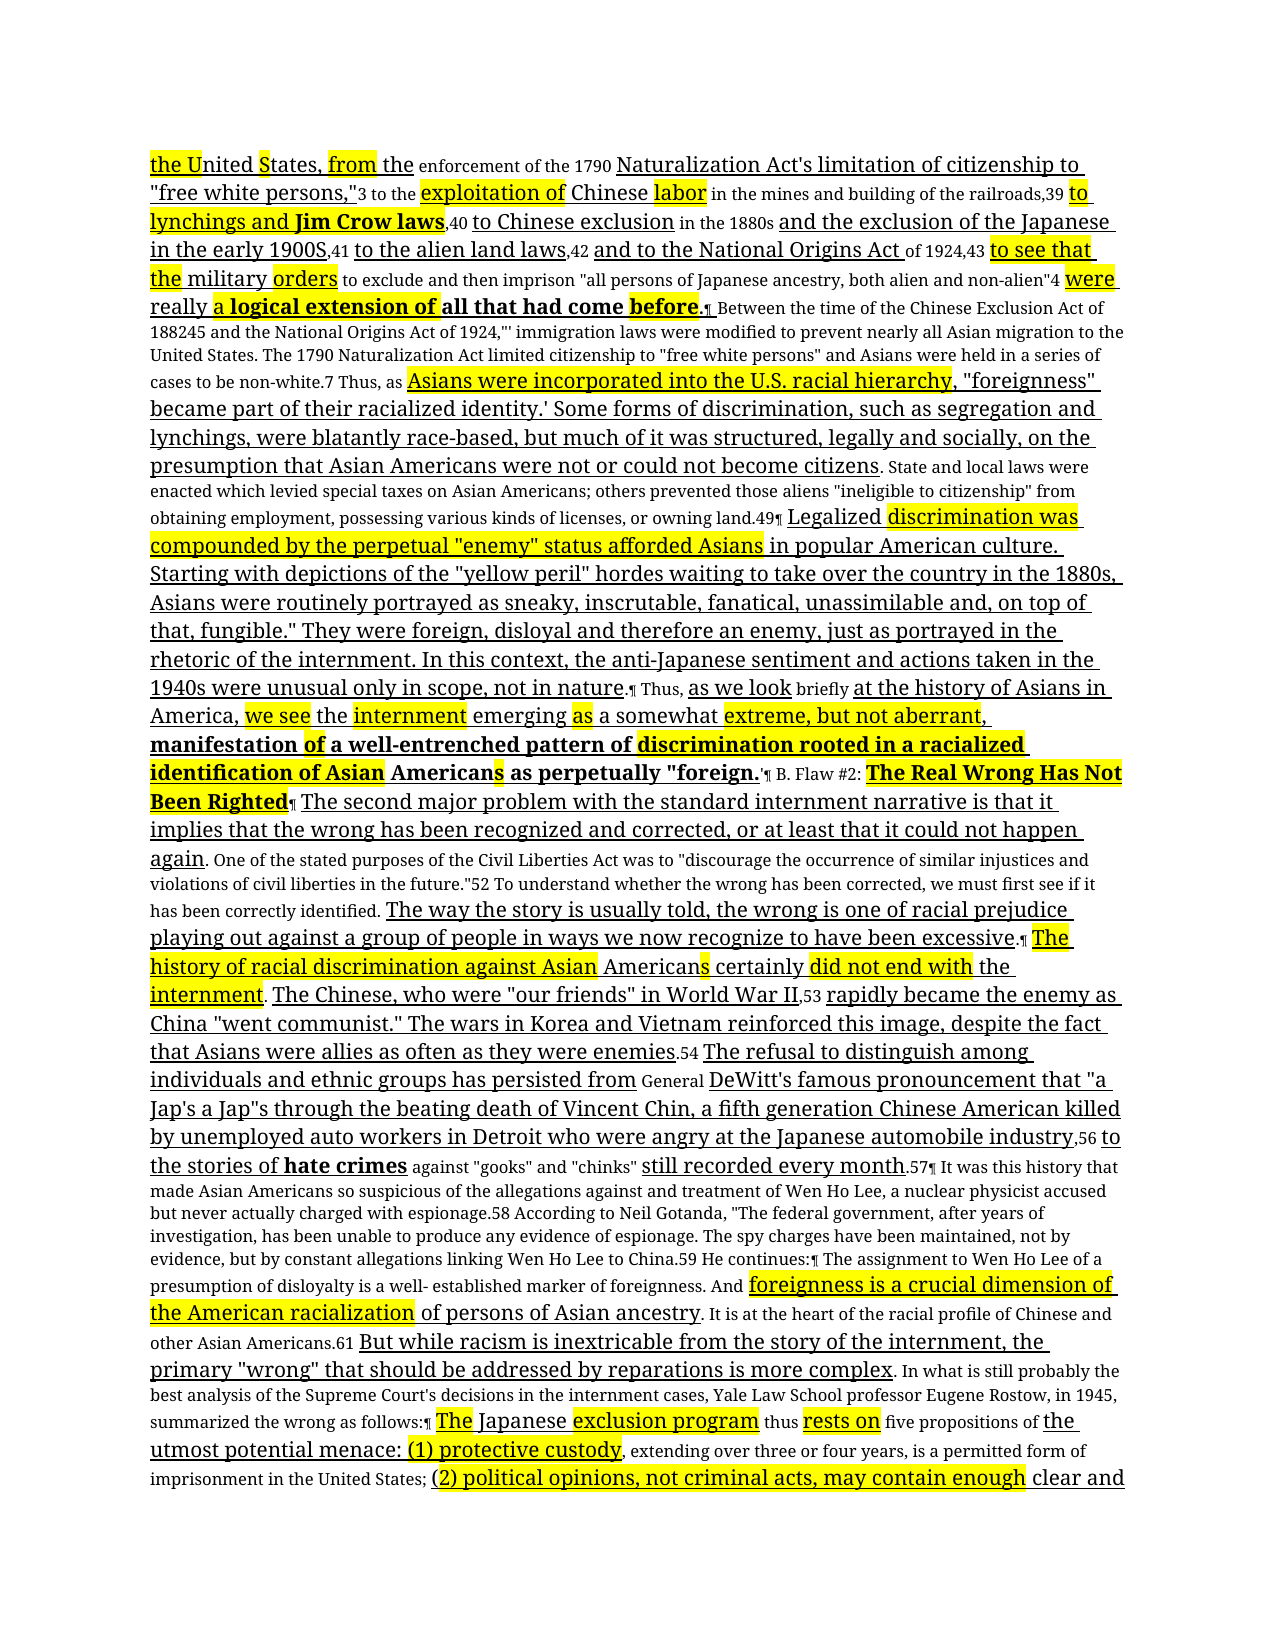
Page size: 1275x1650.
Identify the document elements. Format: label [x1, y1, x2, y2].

text [150, 150, 1125, 1492]
